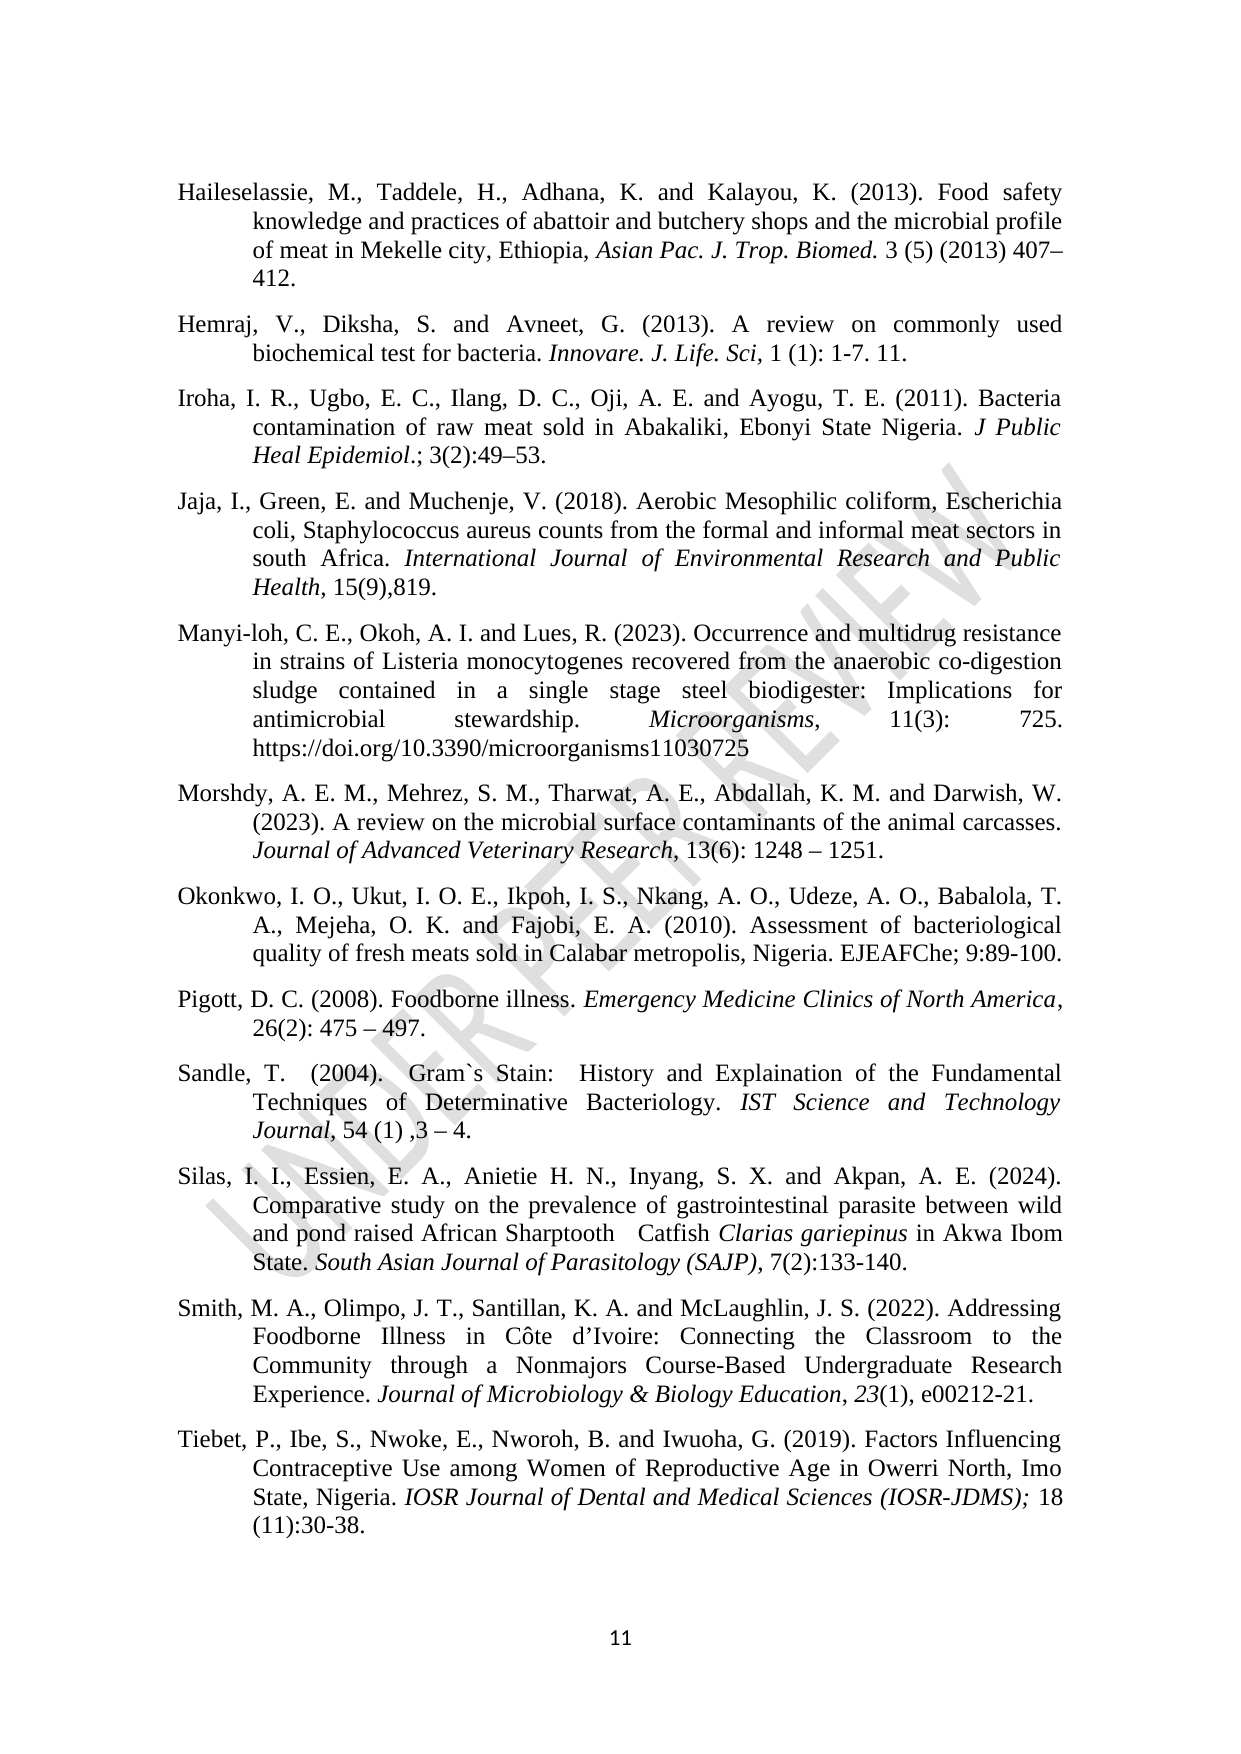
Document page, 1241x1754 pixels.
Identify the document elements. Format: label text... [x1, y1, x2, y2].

text Smith, M. A., Olimpo, J. T., Santillan, K. A. and McLaughlin, J. S. (2022). Addressing Foodborne Illness in Côte d’Ivoire: Connecting the Classroom to the Community through a Nonmajors Course-Based Undergraduate Research Experience. Journal of Microbiology & Biology Education, 23(1), e00212-21. [177, 1293, 1063, 1408]
text Iroha, I. R., Ugbo, E. C., Ilang, D. C., Oji, A. E. and Ayogu, T. E. (2011). Bacteria contamination of raw meat sold in Abakaliki, Ebonyi State Nigeria. J Public Heal Epidemiol.; 3(2):49–53. [177, 383, 1063, 469]
text Pigott, D. C. (2008). Foodborne illness. Emergency Medicine Clinics of North America, 26(2): 475 – 497. [177, 984, 1063, 1041]
text Sandle, T. (2004). Gram`s Stain: History and Explaination of the Fundamental Techniques of Determinative Bacteriology. IST Science and Technology Journal, 54 (1) ,3 – 4. [177, 1058, 1063, 1144]
text Tiebet, P., Ibe, S., Nwoke, E., Nworoh, B. and Iwuoha, G. (2019). Factors Influencing Contraceptive Use among Women of Reproductive Age in Owerri North, Imo State, Nigeria. IOSR Journal of Dental and Medical Sciences (IOSR-JDMS); 18 (11):30-38. [177, 1424, 1063, 1539]
text Silas, I. I., Essien, E. A., Anietie H. N., Inyang, S. X. and Akpan, A. E. (2024). Comparative study on the prevalence of gastrointestinal parasite between wild and pond raised African Sharptooth Catfish Clarias gariepinus in Akwa Ibom State. South Asian Journal of Parasitology (SAJP), 7(2):133-140. [177, 1161, 1063, 1276]
text Manyi-loh, C. E., Okoh, A. I. and Lues, R. (2023). Occurrence and multidrug resistance in strains of Listeria monocytogenes recovered from the anaerobic co-digestion sludge contained in a single stage steel biodigester: Implications for antimicrobial stewardship. Microorganisms, 11(3): 725. https://doi.org/10.3390/microorganisms11030725 [177, 618, 1063, 761]
text Jaja, I., Green, E. and Muchenje, V. (2018). Aerobic Mesophilic coliform, Escherichia coli, Staphylococcus aureus counts from the formal and informal meat sectors in south Africa. International Journal of Environmental Research and Public Health, 15(9),819. [177, 486, 1063, 601]
text Okonkwo, I. O., Ukut, I. O. E., Ikpoh, I. S., Nkang, A. O., Udeze, A. O., Babalola, T. A., Mejeha, O. K. and Fajobi, E. A. (2010). Assessment of bacteriological quality of fresh meats sold in Calabar metropolis, Nigeria. EJEAFChe; 9:89-100. [177, 881, 1063, 967]
text Morshdy, A. E. M., Mehrez, S. M., Tharwat, A. E., Abdallah, K. M. and Darwish, W. (2023). A review on the microbial surface contaminants of the animal carcasses. Journal of Advanced Veterinary Research, 13(6): 1248 – 1251. [177, 778, 1063, 864]
text Haileselassie, M., Taddele, H., Adhana, K. and Kalayou, K. (2013). Food safety knowledge and practices of abattoir and butchery shops and the microbial profile of meat in Mekelle city, Ethiopia, Asian Pac. J. Trop. Biomed. 3 (5) (2013) 407–412. [177, 177, 1063, 292]
text Hemraj, V., Diksha, S. and Avneet, G. (2013). A review on commonly used biochemical test for bacteria. Innovare. J. Life. Sci, 1 (1): 1-7. 11. [177, 309, 1063, 366]
